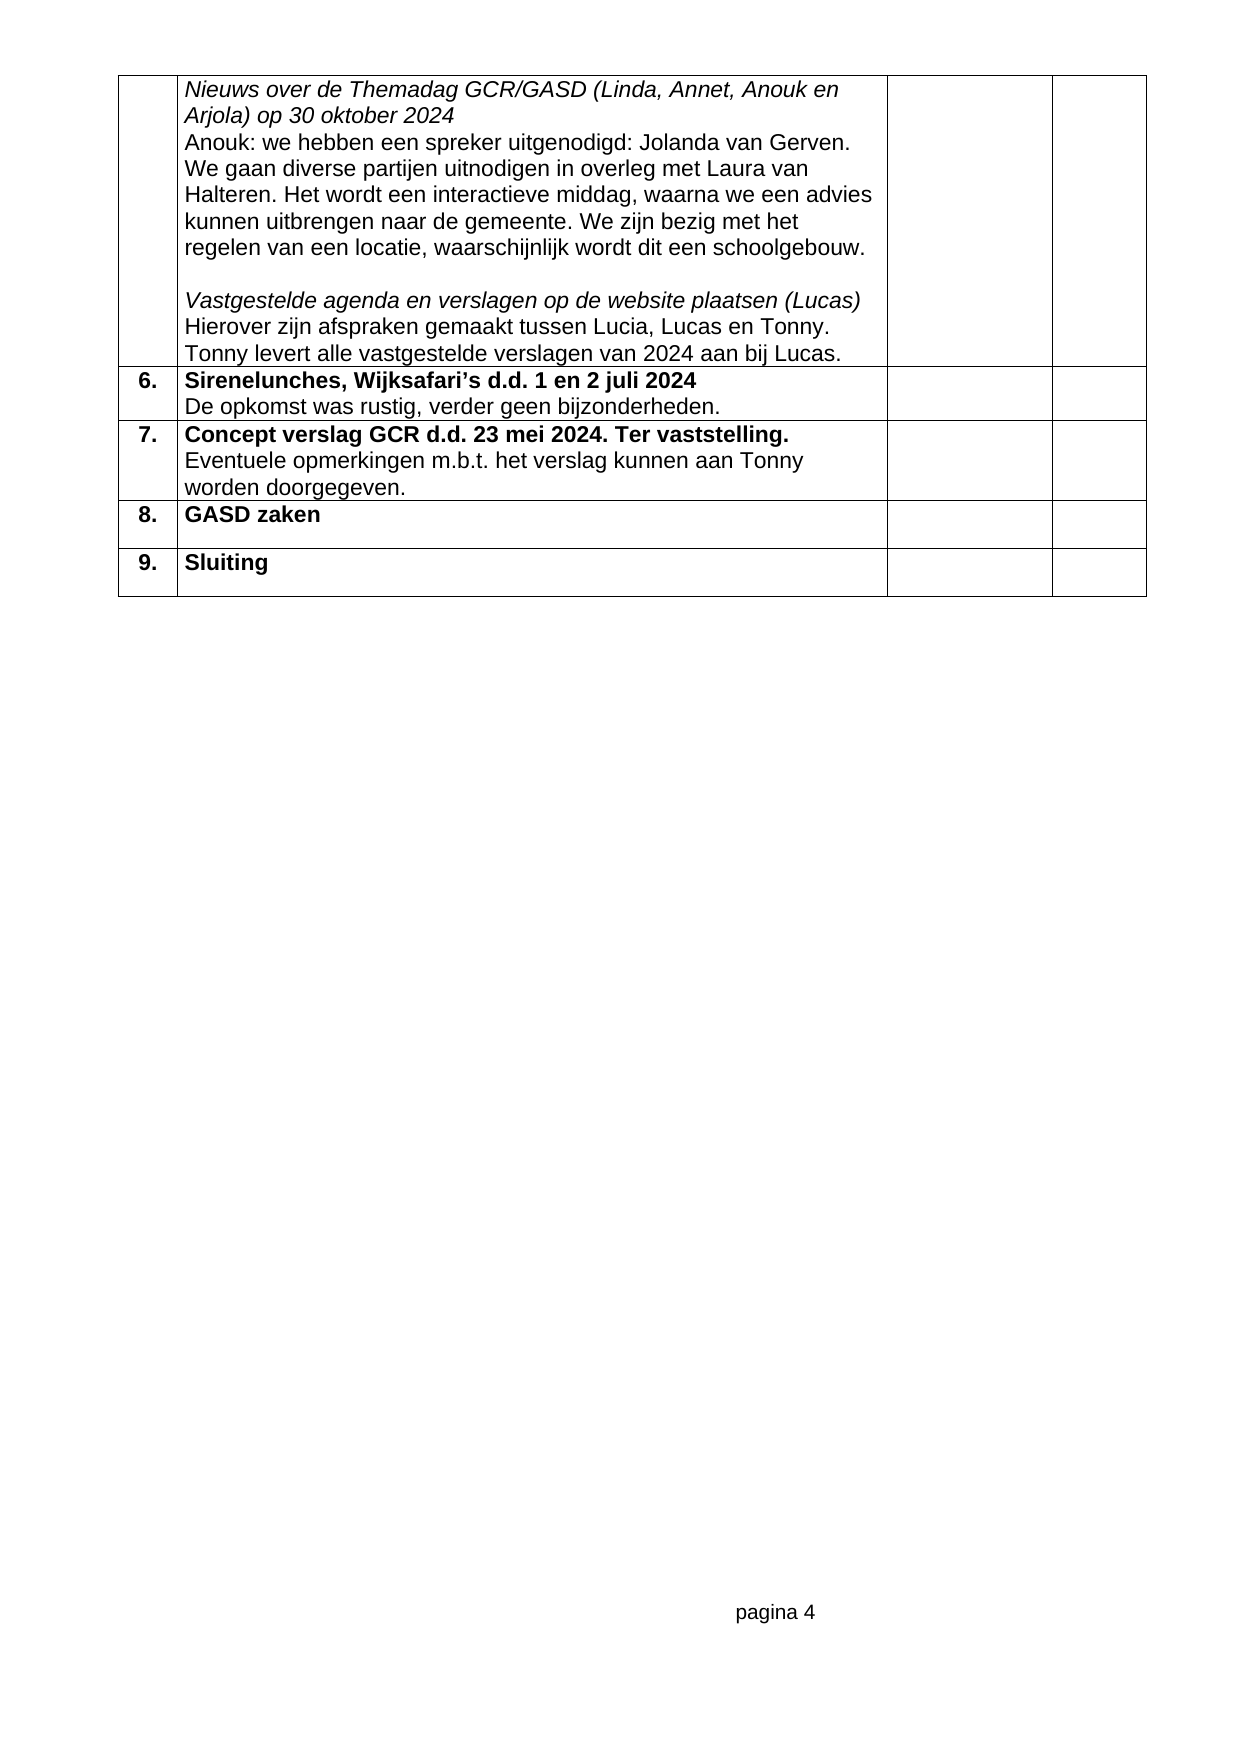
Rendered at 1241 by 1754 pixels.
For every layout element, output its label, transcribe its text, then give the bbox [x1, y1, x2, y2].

table_cell 8. [119, 501, 177, 548]
table_cell 7. [119, 421, 177, 500]
table_cell [888, 421, 1052, 500]
table_cell Sluiting [178, 549, 887, 596]
table_cell [888, 367, 1052, 420]
table_cell [1053, 501, 1146, 548]
table_cell Sirenelunches, Wijksafari’s d.d. 1 en 2 juli 2024 De opkomst was rustig, verder geen bijzonderheden. [178, 367, 887, 420]
table_cell [888, 76, 1052, 366]
table_cell [1053, 367, 1146, 420]
table_cell [1053, 76, 1146, 366]
table_cell [888, 501, 1052, 548]
table_cell [888, 549, 1052, 596]
table_cell [1053, 549, 1146, 596]
table_cell 6. [119, 367, 177, 420]
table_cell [178, 76, 887, 366]
table_cell 9. [119, 549, 177, 596]
table_cell GASD zaken [178, 501, 887, 548]
table_cell 5. [119, 76, 177, 366]
table_cell Concept verslag GCR d.d. 23 mei 2024. Ter vaststelling. Eventuele opmerkingen m.b.t. het verslag kunnen aan Tonny worden doorgegeven. [178, 421, 887, 500]
table_cell [1053, 421, 1146, 500]
